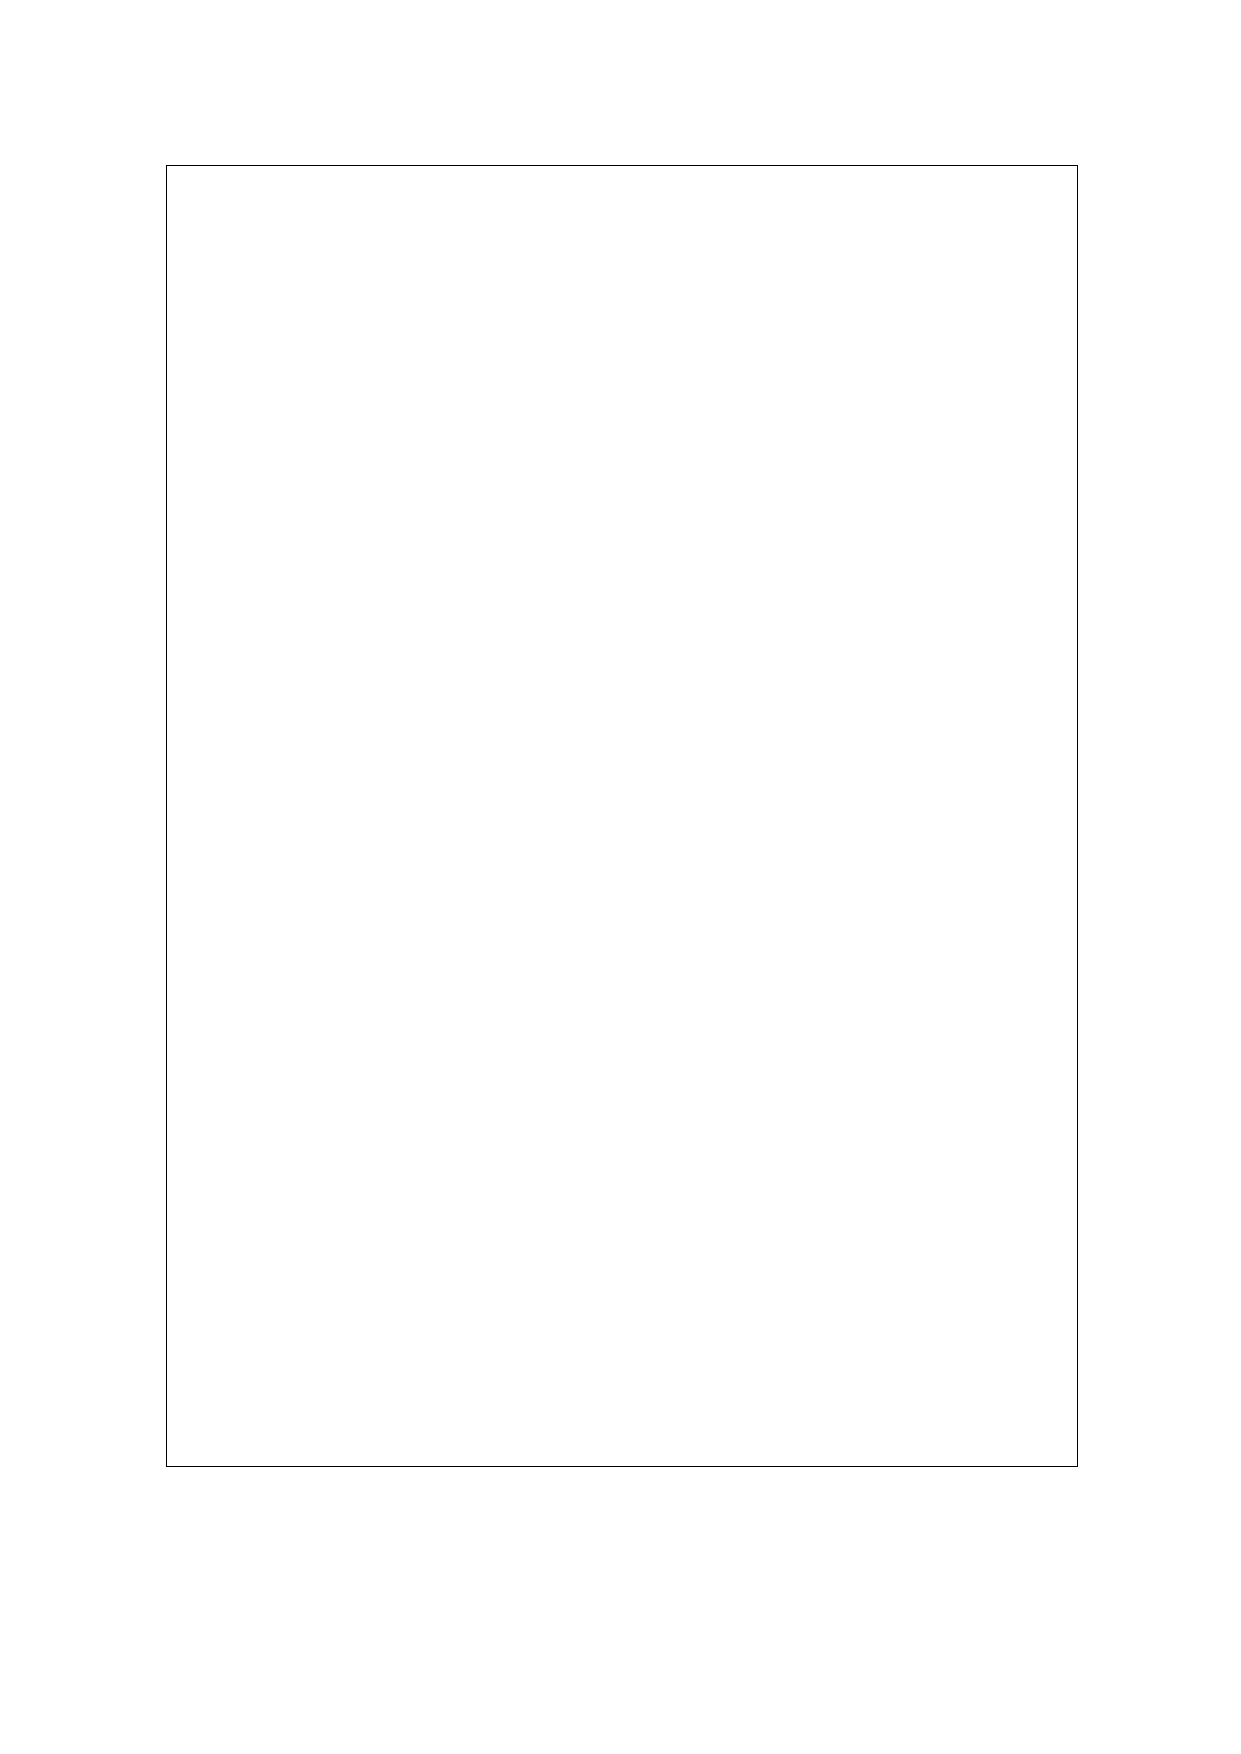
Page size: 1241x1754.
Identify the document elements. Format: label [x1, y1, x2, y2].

table_cell [167, 166, 1077, 1466]
